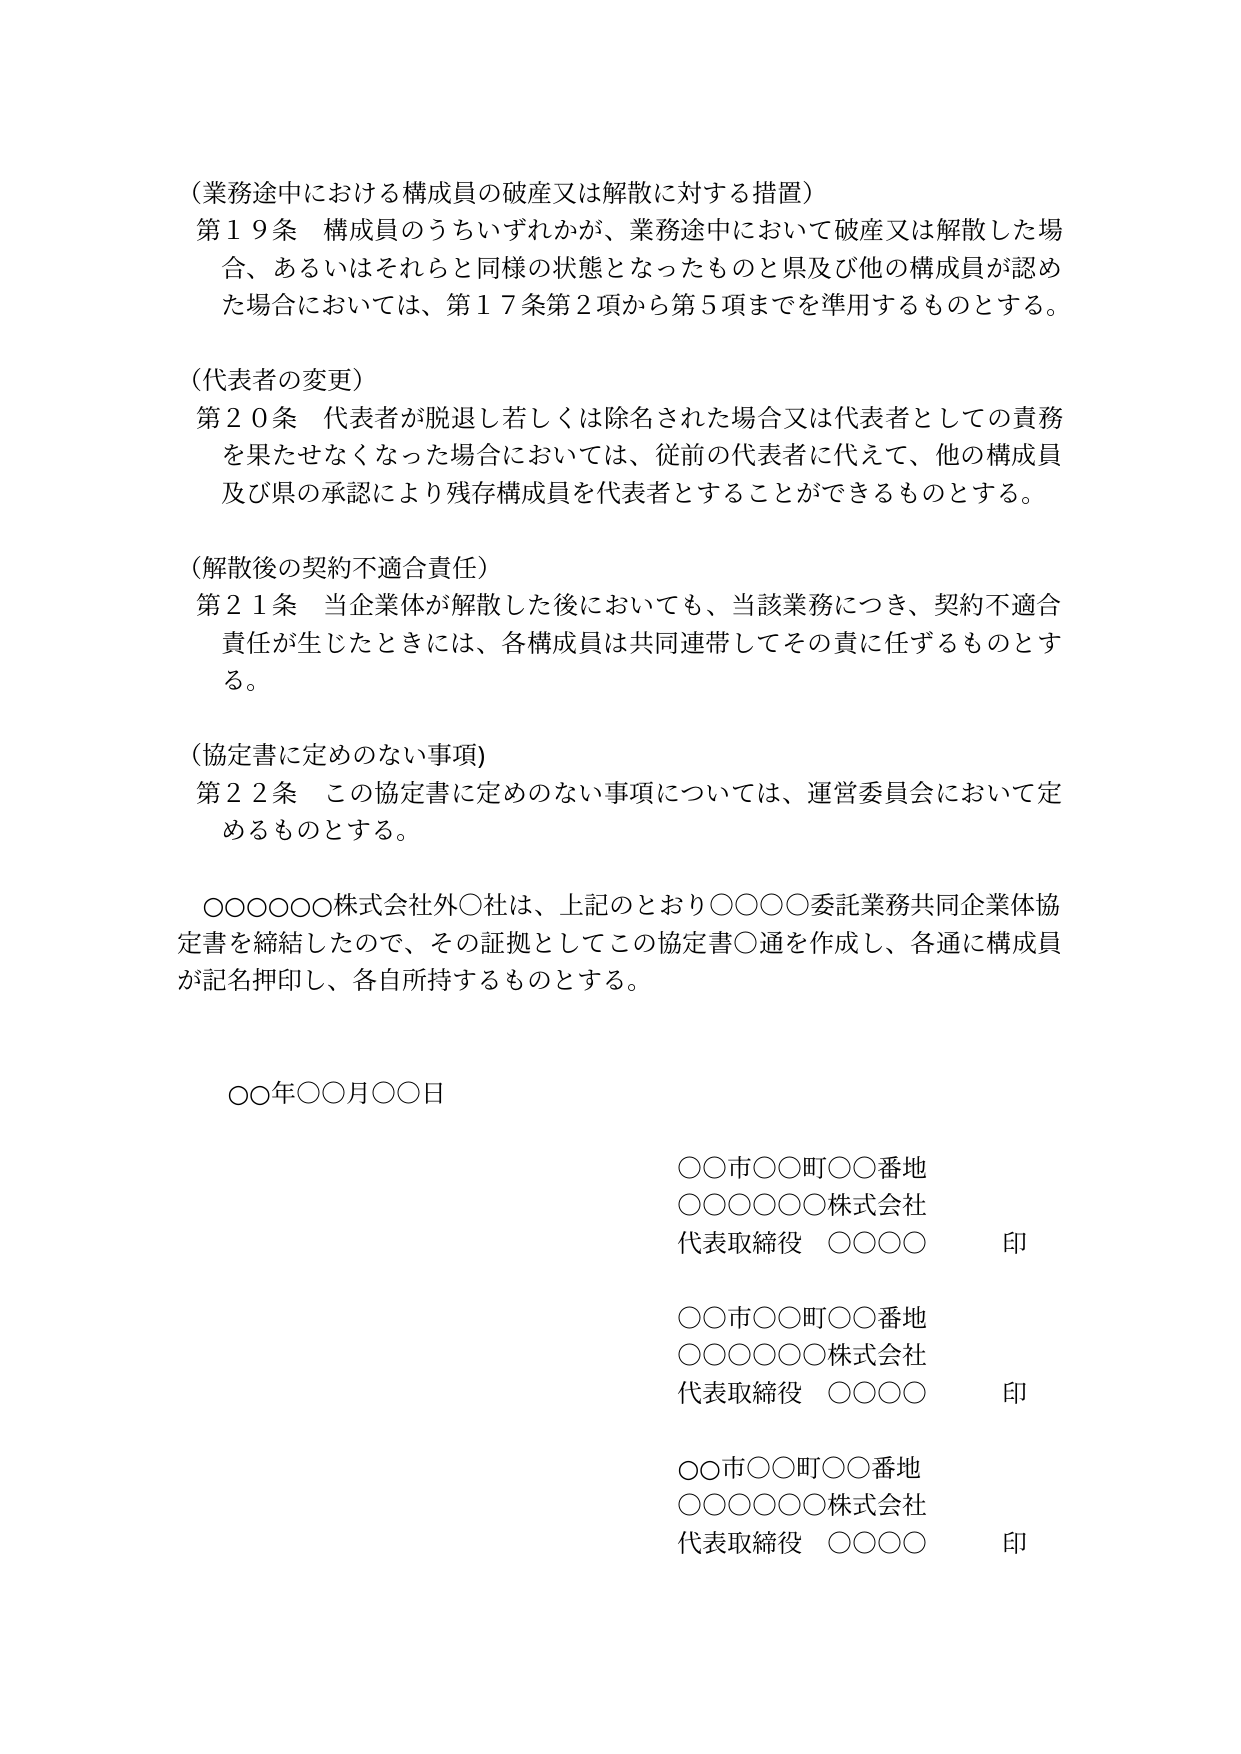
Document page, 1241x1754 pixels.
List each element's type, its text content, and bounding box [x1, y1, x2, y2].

text ○○○○○○株式会社 [177, 1335, 1063, 1372]
text ○○市○○町○○番地 [177, 1447, 1063, 1485]
text ○○○○○○株式会社 [177, 1485, 1063, 1522]
text ○○○○○○株式会社外○社は、上記のとおり○○○○委託業務共同企業体協定書を締結したので、その証拠としてこの協定書○通を作成し、各通に構成員が記名押印し、各自所持するものとする。 [177, 885, 1063, 997]
text 第２１条 当企業体が解散した後においても、当該業務につき、契約不適合責任が生じたときには、各構成員は共同連帯してその責に任ずるものとする。 [196, 585, 1063, 697]
text ○○市○○町○○番地 [177, 1147, 1063, 1185]
text （協定書に定めのない事項) [177, 735, 1063, 772]
text ○○年○○月○○日 [177, 1072, 1063, 1110]
text 第２０条 代表者が脱退し若しくは除名された場合又は代表者としての責務を果たせなくなった場合においては、従前の代表者に代えて、他の構成員及び県の承認により残存構成員を代表者とすることができるものとする。 [196, 397, 1063, 510]
text （業務途中における構成員の破産又は解散に対する措置） [177, 172, 1063, 210]
text ○○市○○町○○番地 [177, 1297, 1063, 1335]
text （解散後の契約不適合責任） [177, 547, 1063, 585]
text 代表取締役 ○○○○ 印 [177, 1372, 1063, 1410]
text 代表取締役 ○○○○ 印 [177, 1522, 1063, 1560]
text 代表取締役 ○○○○ 印 [177, 1222, 1063, 1260]
text （代表者の変更） [177, 360, 1063, 397]
text 第２２条 この協定書に定めのない事項については、運営委員会において定めるものとする。 [196, 772, 1063, 847]
text ○○○○○○株式会社 [177, 1185, 1063, 1222]
text 第１９条 構成員のうちいずれかが、業務途中において破産又は解散した場合、あるいはそれらと同様の状態となったものと県及び他の構成員が認めた場合においては、第１７条第２項から第５項までを準用するものとする。 [196, 210, 1063, 322]
